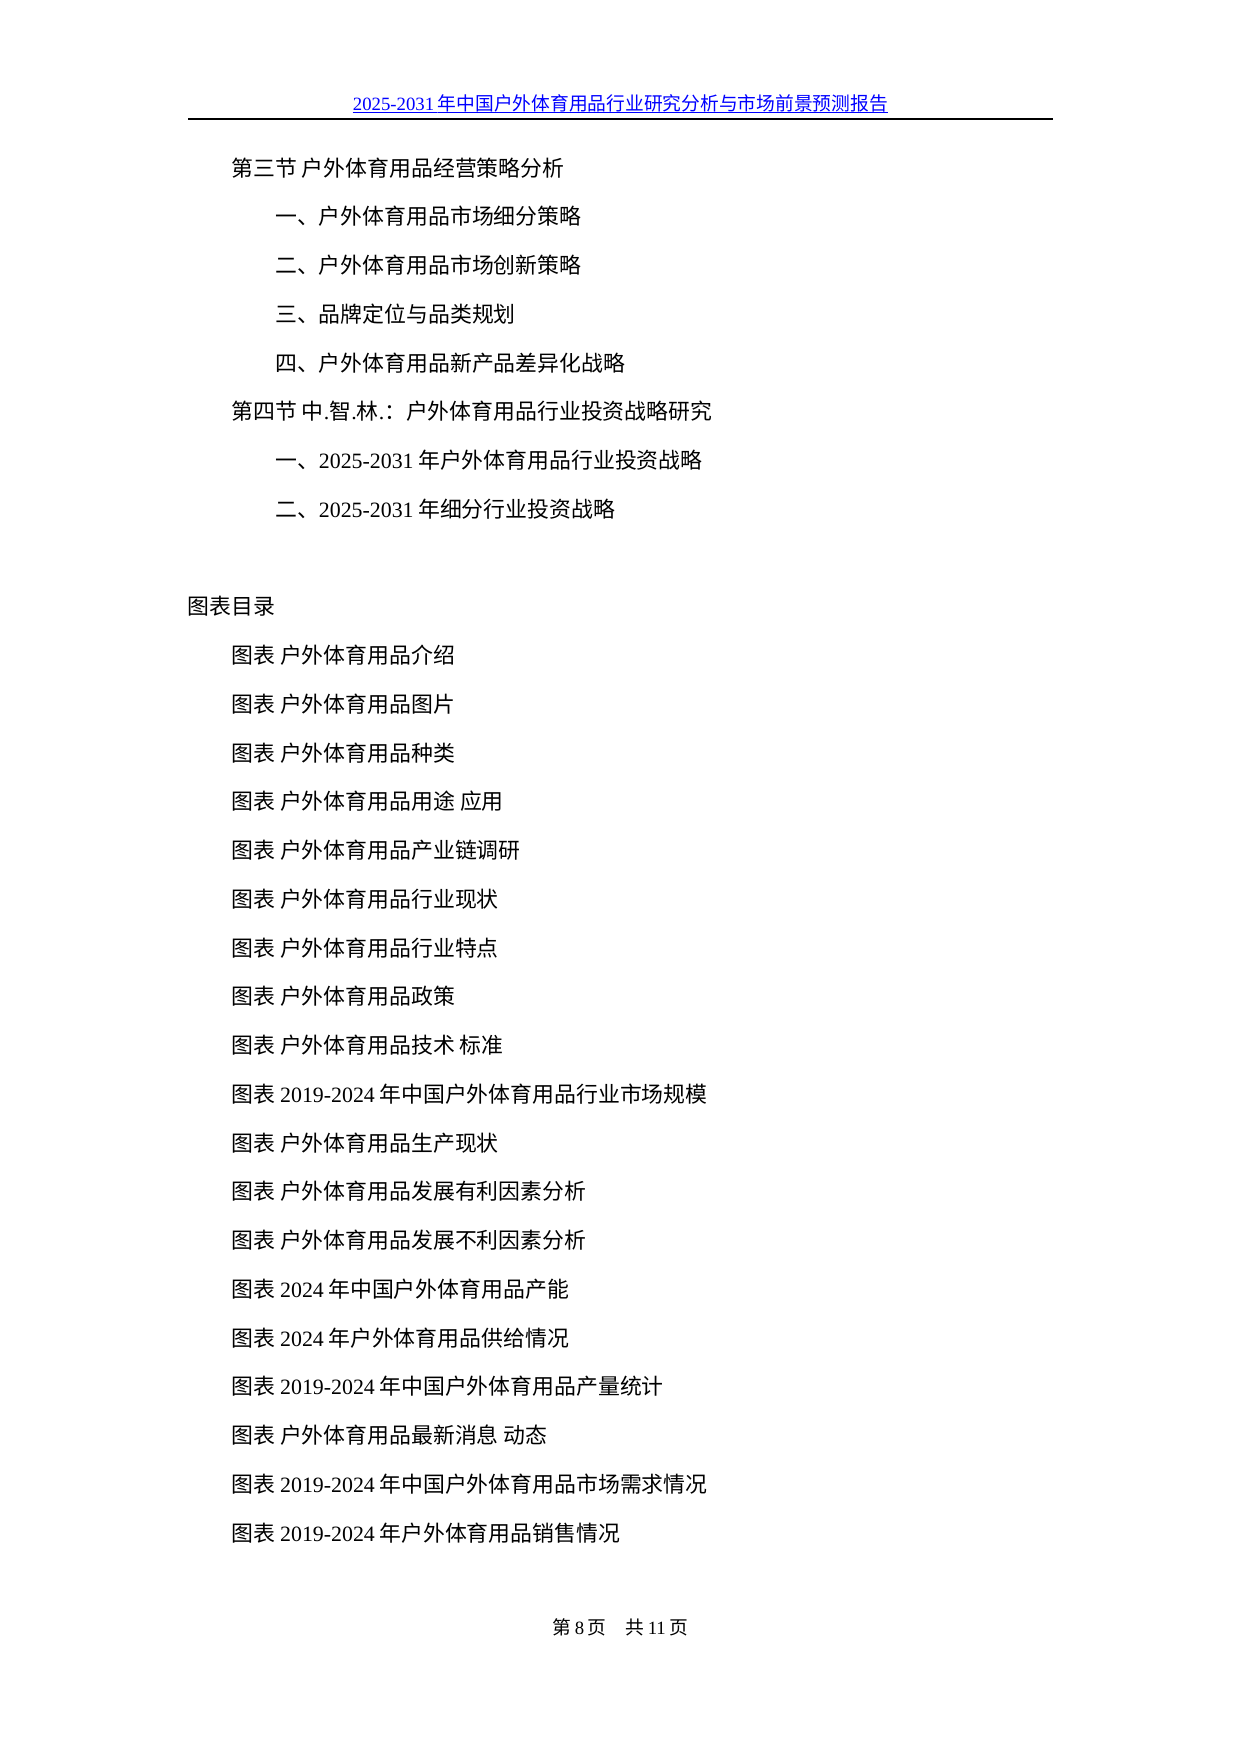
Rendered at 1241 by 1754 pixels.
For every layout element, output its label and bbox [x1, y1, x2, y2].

text [187, 150, 1053, 1548]
